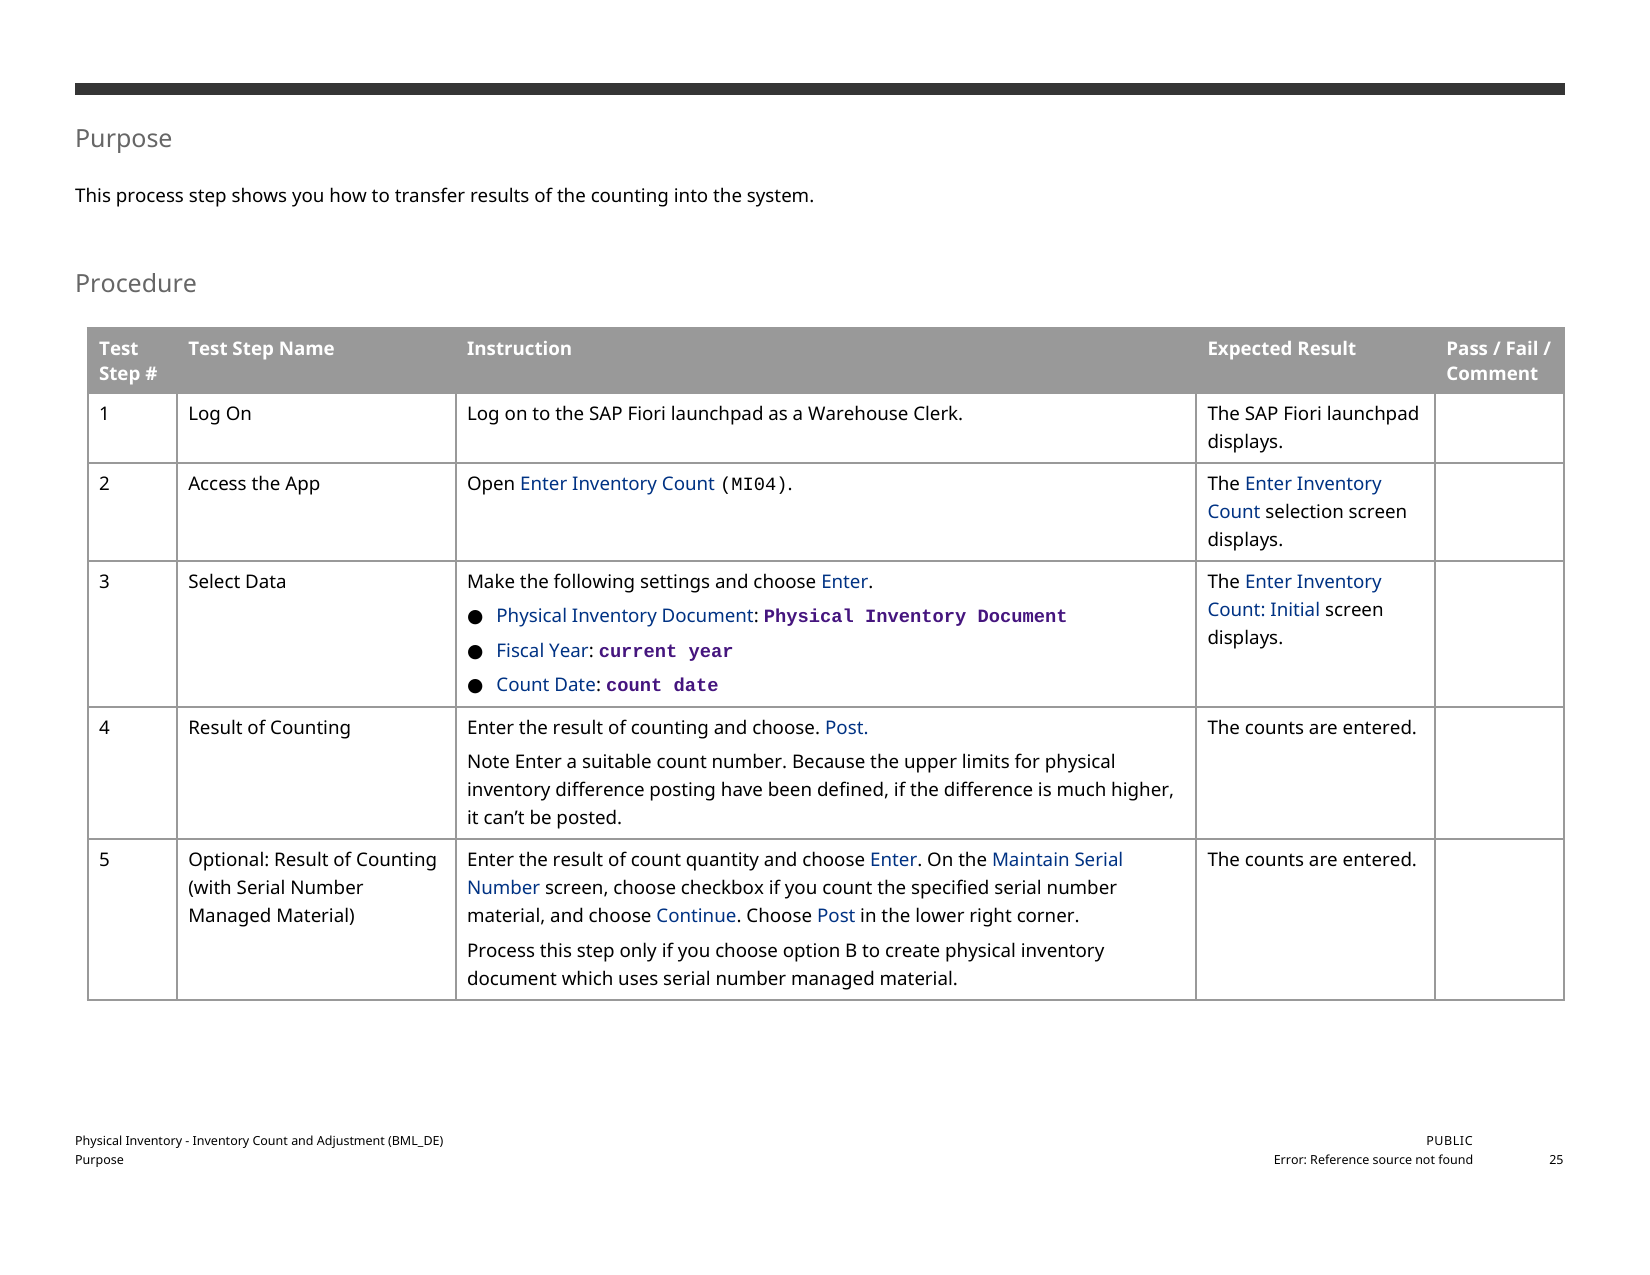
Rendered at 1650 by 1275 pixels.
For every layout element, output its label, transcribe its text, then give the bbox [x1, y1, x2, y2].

table_cell 1 [89, 394, 176, 462]
table_cell Log on to the SAP Fiori launchpad as a Warehouse Clerk. [457, 394, 1195, 462]
table_cell [1436, 708, 1563, 838]
text This process step shows you how to transfer results of the counting into the system. [75, 182, 1565, 208]
table_cell [1436, 840, 1563, 999]
table_cell Enter the result of count quantity and choose Enter. On the Maintain Serial Number screen, choose checkbox if you count the specified serial number material, and choose Continue. Choose Post in the lower right corner. Process this step only if you choose option B to create physical inventory document which uses serial number managed material. [457, 840, 1195, 999]
table_cell Make the following settings and choose Enter. Physical Inventory Document: Physical Inventory Document Fiscal Year: current year Count Date: count date [457, 562, 1195, 706]
table_cell 4 [89, 708, 176, 838]
table_cell The Enter Inventory Count selection screen displays. [1197, 464, 1434, 560]
table_header Test Step Name [178, 329, 455, 392]
table_cell 5 [89, 840, 176, 999]
table_cell Open Enter Inventory Count (MI04). [457, 464, 1195, 560]
table_cell 2 [89, 464, 176, 560]
table_cell The counts are entered. [1197, 708, 1434, 838]
table_cell The SAP Fiori launchpad displays. [1197, 394, 1434, 462]
table_cell Optional: Result of Counting (with Serial Number Managed Material) [178, 840, 455, 999]
table_cell [1436, 394, 1563, 462]
table_cell The counts are entered. [1197, 840, 1434, 999]
table_cell Log On [178, 394, 455, 462]
table_header Pass / Fail / Comment [1436, 329, 1563, 392]
table_cell Access the App [178, 464, 455, 560]
table_cell [1436, 562, 1563, 706]
table_cell 3 [89, 562, 176, 706]
table_header Expected Result [1197, 329, 1434, 392]
table_cell Select Data [178, 562, 455, 706]
title Procedure [75, 269, 1565, 298]
title Purpose [75, 124, 1565, 153]
table_cell Enter the result of counting and choose. Post. Note Enter a suitable count number. Because the upper limits for physical inventory difference posting have been defined, if the difference is much higher, it can’t be posted. [457, 708, 1195, 838]
table_header Instruction [457, 329, 1195, 392]
table_cell The Enter Inventory Count: Initial screen displays. [1197, 562, 1434, 706]
table_cell [1436, 464, 1563, 560]
table_cell Result of Counting [178, 708, 455, 838]
table_header Test Step # [89, 329, 176, 392]
